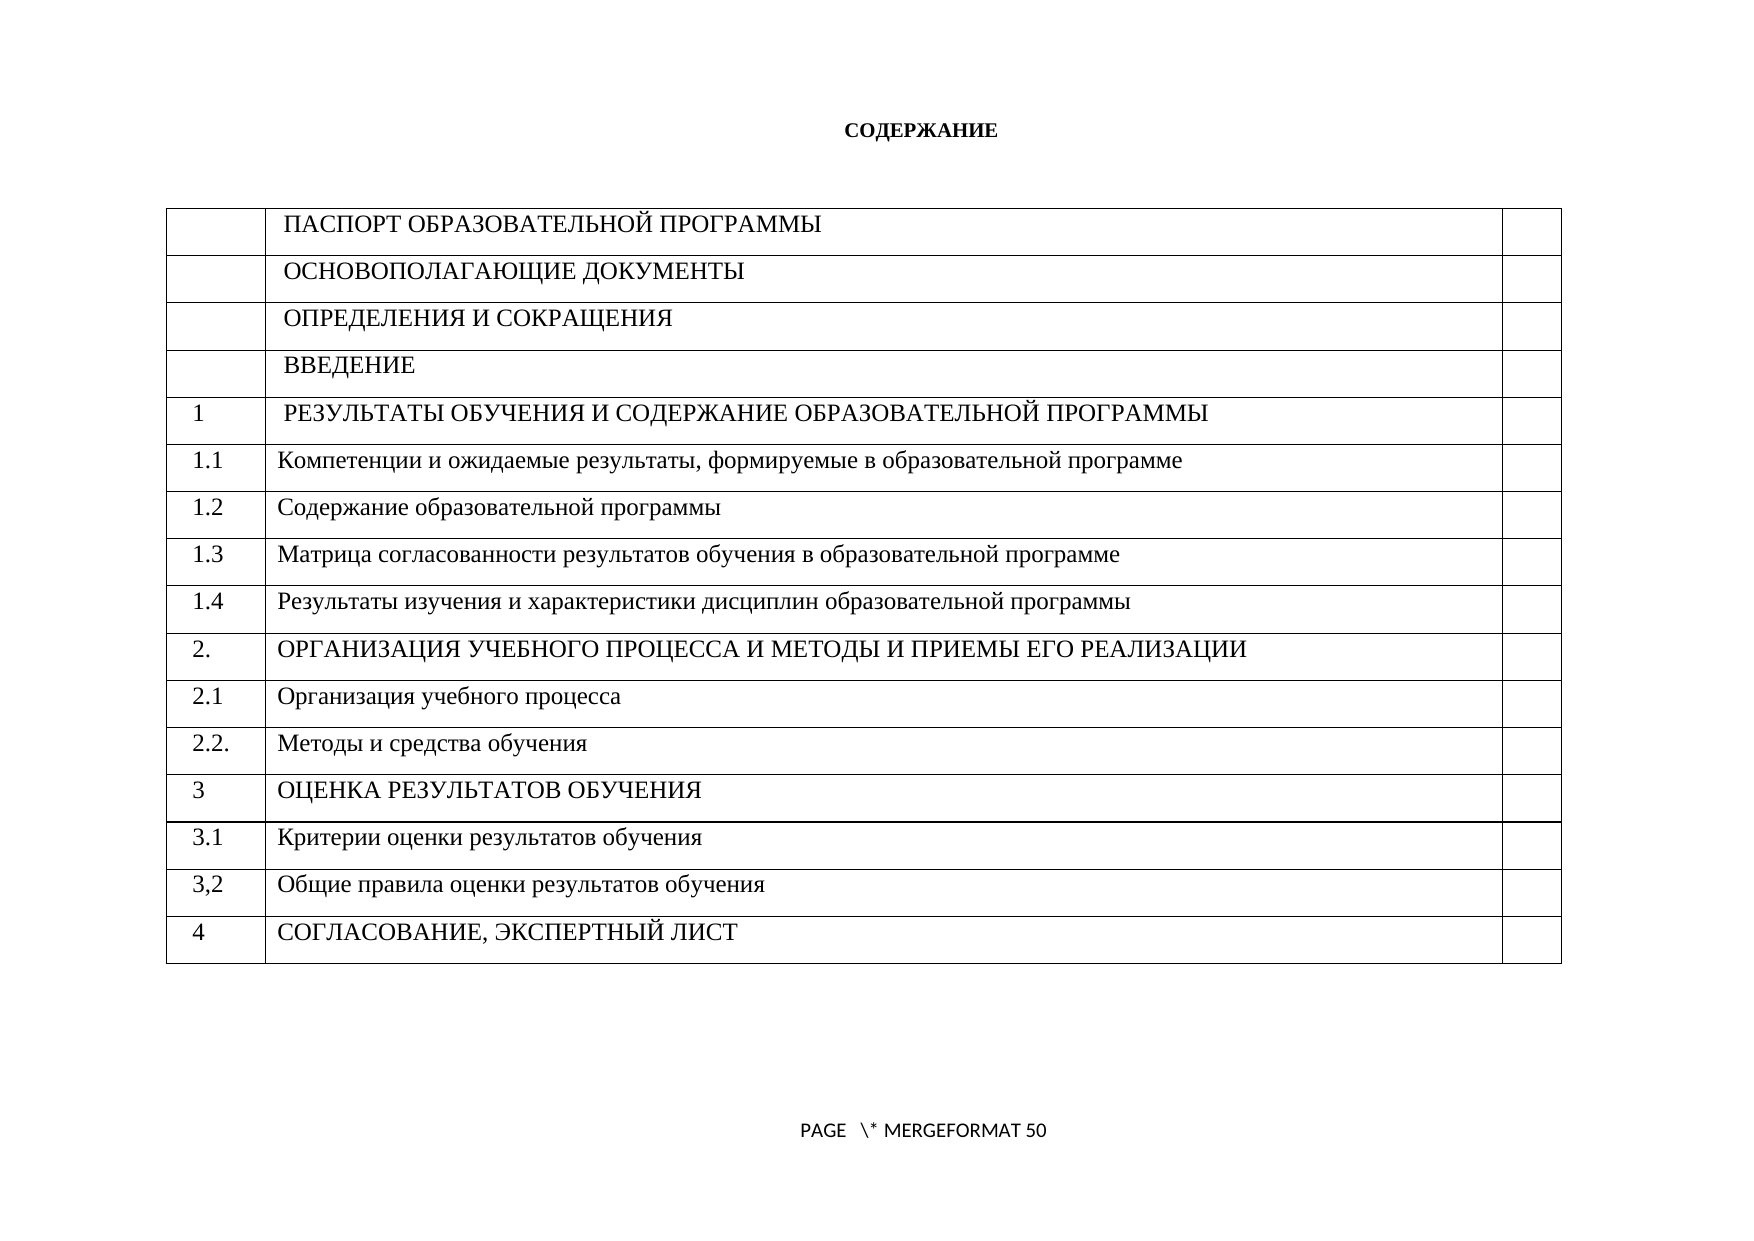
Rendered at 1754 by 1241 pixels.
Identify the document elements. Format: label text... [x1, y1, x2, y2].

table_cell 3,2 [167, 870, 265, 916]
table_cell [1503, 728, 1561, 774]
table_cell СОГЛАСОВАНИЕ, ЭКСПЕРТНЫЙ ЛИСТ [266, 917, 1502, 963]
table_cell [1503, 351, 1561, 397]
table_cell Организация учебного процесса [266, 681, 1502, 727]
table_cell [1503, 823, 1561, 868]
table_cell [1503, 303, 1561, 349]
table_cell 1 [167, 398, 265, 444]
table_cell 1.3 [167, 539, 265, 585]
table_cell 1.2 [167, 492, 265, 538]
table_cell Компетенции и ожидаемые результаты, формируемые в образовательной программе [266, 445, 1502, 491]
table_cell [167, 256, 265, 302]
table_cell 2.1 [167, 681, 265, 727]
table_cell Матрица согласованности результатов обучения в образовательной программе [266, 539, 1502, 585]
text СОДЕРЖАНИЕ [177, 118, 1665, 142]
table_header ПАСПОРТ ОБРАЗОВАТЕЛЬНОЙ ПРОГРАММЫ [266, 209, 1502, 255]
table_cell [1503, 634, 1561, 680]
table_cell Результаты изучения и характеристики дисциплин образовательной программы [266, 586, 1502, 633]
table_cell ОРГАНИЗАЦИЯ УЧЕБНОГО ПРОЦЕССА И МЕТОДЫ И ПРИЕМЫ ЕГО РЕАЛИЗАЦИИ [266, 634, 1502, 680]
table_cell ОПРЕДЕЛЕНИЯ И СОКРАЩЕНИЯ [266, 303, 1502, 349]
table_cell [1503, 256, 1561, 302]
table_cell [1503, 586, 1561, 633]
table_cell [1503, 539, 1561, 585]
table_header [167, 209, 265, 255]
table_cell [1503, 775, 1561, 821]
table_cell Содержание образовательной программы [266, 492, 1502, 538]
table_cell [1503, 445, 1561, 491]
table_cell [1503, 870, 1561, 916]
table_cell [1503, 917, 1561, 963]
table_cell Общие правила оценки результатов обучения [266, 870, 1502, 916]
table_cell 3.1 [167, 823, 265, 868]
table_cell 3 [167, 775, 265, 821]
table_cell 1.4 [167, 586, 265, 633]
table_cell [1503, 398, 1561, 444]
table_cell 4 [167, 917, 265, 963]
table_cell [167, 303, 265, 349]
table_cell ВВЕДЕНИЕ [266, 351, 1502, 397]
table_cell Критерии оценки результатов обучения [266, 823, 1502, 868]
table_cell 2.2. [167, 728, 265, 774]
table_cell ОСНОВОПОЛАГАЮЩИЕ ДОКУМЕНТЫ [266, 256, 1502, 302]
table_cell 2. [167, 634, 265, 680]
table_cell [1503, 492, 1561, 538]
table_cell [167, 351, 265, 397]
table_cell Методы и средства обучения [266, 728, 1502, 774]
table_cell РЕЗУЛЬТАТЫ ОБУЧЕНИЯ И СОДЕРЖАНИЕ ОБРАЗОВАТЕЛЬНОЙ ПРОГРАММЫ [266, 398, 1502, 444]
table_cell ОЦЕНКА РЕЗУЛЬТАТОВ ОБУЧЕНИЯ [266, 775, 1502, 821]
table_cell 1.1 [167, 445, 265, 491]
table_cell [1503, 681, 1561, 727]
table_header [1503, 209, 1561, 255]
